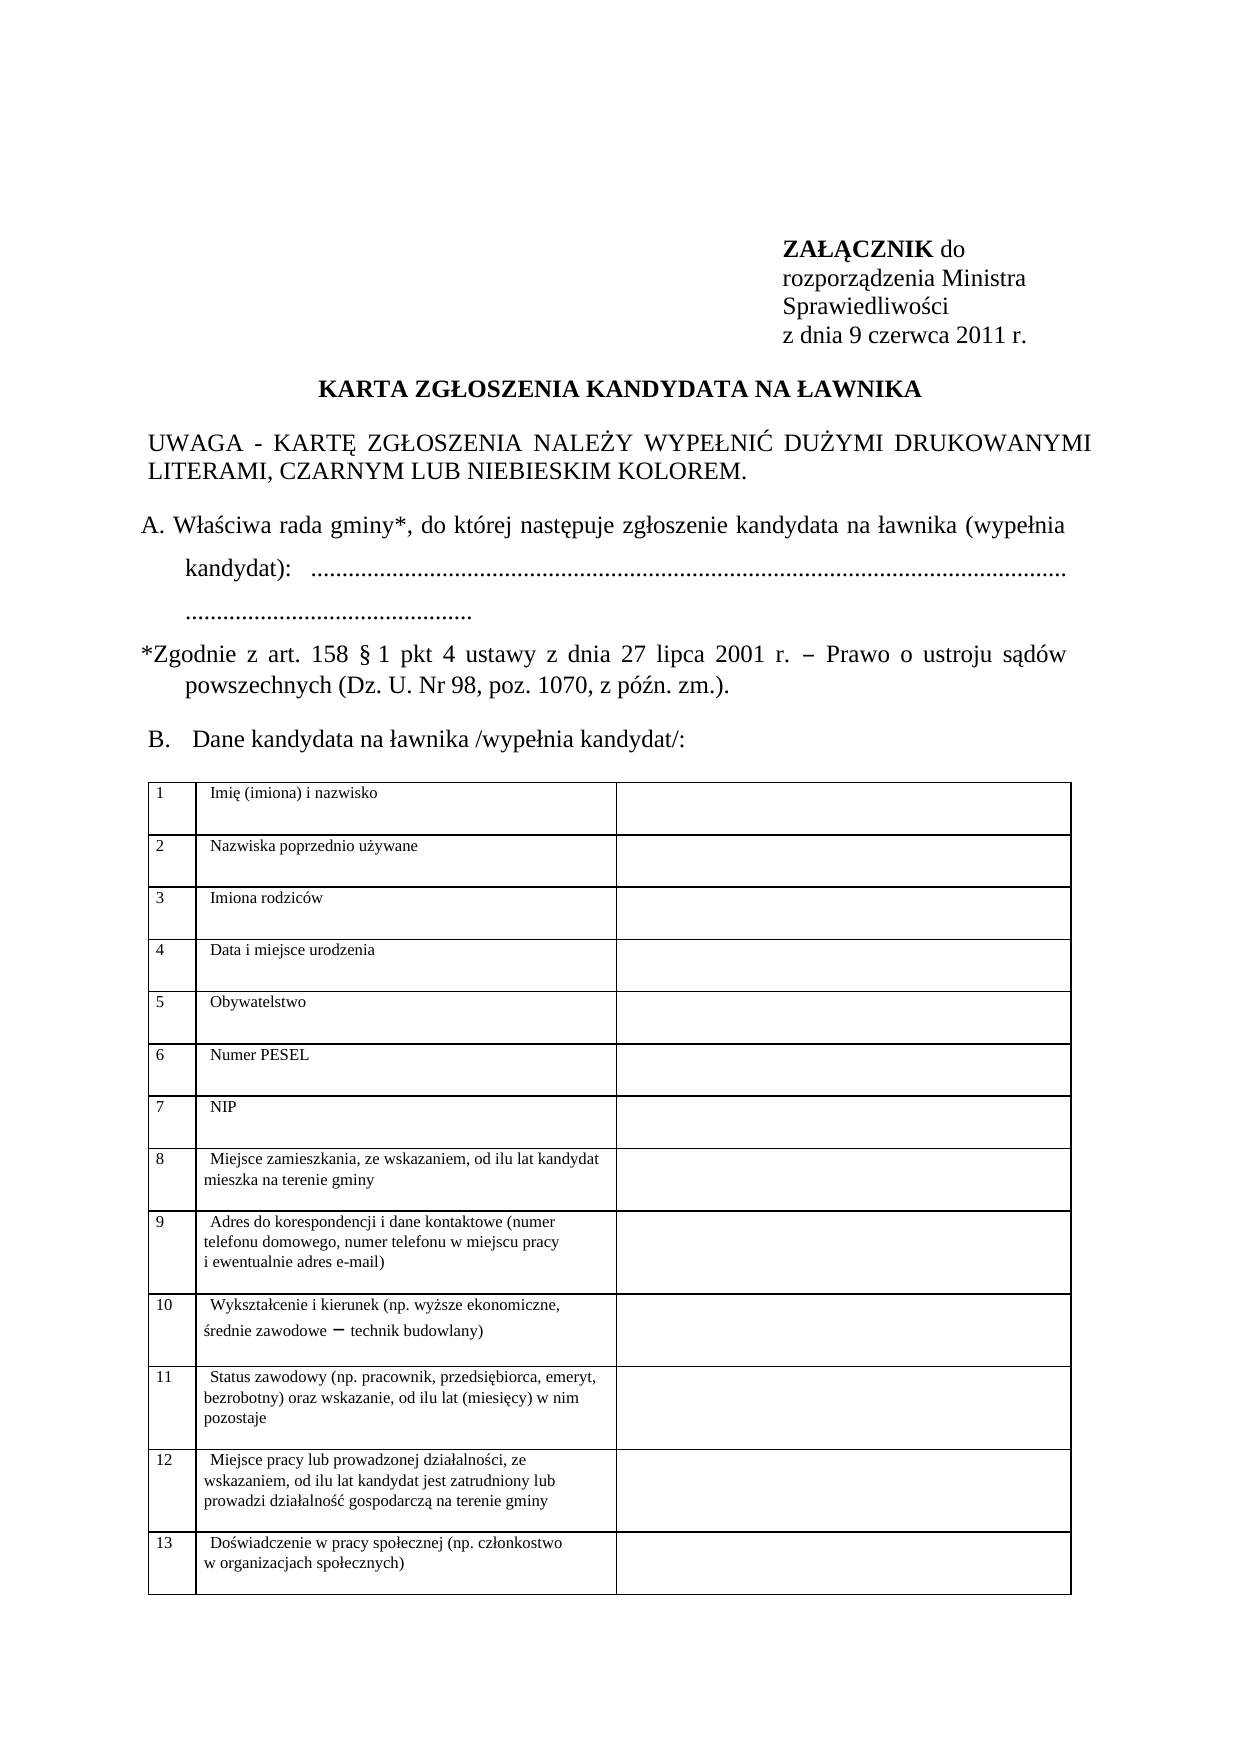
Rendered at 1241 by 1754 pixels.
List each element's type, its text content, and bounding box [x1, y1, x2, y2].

table_cell 5 [149, 992, 195, 1043]
table_cell Data i miejsce urodzenia [197, 940, 616, 991]
table_cell [617, 1450, 1070, 1531]
table_cell [617, 992, 1070, 1043]
table_cell 13 [149, 1533, 195, 1594]
table_cell 4 [149, 940, 195, 991]
table_cell 12 [149, 1450, 195, 1531]
table_cell 3 [149, 888, 195, 938]
table_cell Wykształcenie i kierunek (np. wyższe ekonomiczne, średnie zawodowe – technik budowlany) [197, 1295, 616, 1366]
table_cell [617, 1097, 1070, 1148]
text UWAGA - KARTĘ ZGŁOSZENIA NALEŻY WYPEŁNIĆ DUŻYMI DRUKOWANYMI LITERAMI, CZARNYM LUB NIEBIESKIM KOLOREM. [148, 428, 1093, 485]
table_cell Obywatelstwo [197, 992, 616, 1043]
text *Zgodnie z art. 158 § 1 pkt 4 ustawy z dnia 27 lipca 2001 r. – Prawo o ustroju sądów powszechnych (Dz. U. Nr 98, poz. 1070, z późn. zm.). [141, 639, 1067, 699]
table_header Imię (imiona) i nazwisko [197, 783, 616, 834]
table_cell Miejsce pracy lub prowadzonej działalności, ze wskazaniem, od ilu lat kandydat jest zatrudniony lub prowadzi działalność gospodarczą na terenie gminy [197, 1450, 616, 1531]
text KARTA ZGŁOSZENIA KANDYDATA NA ŁAWNIKA [148, 374, 1093, 403]
table_cell Adres do korespondencji i dane kontaktowe (numer telefonu domowego, numer telefonu w miejscu pracy i ewentualnie adres e-mail) [197, 1212, 616, 1293]
table_header 1 [149, 783, 195, 834]
text B. Dane kandydata na ławnika /wypełnia kandydat/: [148, 724, 1093, 753]
table_cell 11 [149, 1367, 195, 1448]
table_cell [617, 1045, 1070, 1095]
table_cell [617, 1295, 1070, 1366]
text z dnia 9 czerwca 2011 r. [782, 320, 1093, 349]
table_cell [617, 1149, 1070, 1210]
table_cell [617, 888, 1070, 938]
text ZAŁĄCZNIK do rozporządzenia Ministra Sprawiedliwości [782, 234, 1093, 320]
table_cell 8 [149, 1149, 195, 1210]
table_cell [617, 1533, 1070, 1594]
text A. Właściwa rada gminy*, do której następuje zgłoszenie kandydata na ławnika (wypełnia kandydat): ....................................................................................................................................................................... [141, 510, 1067, 625]
table_cell Nazwiska poprzednio używane [197, 836, 616, 886]
table_cell 2 [149, 836, 195, 886]
table_cell Imiona rodziców [197, 888, 616, 938]
table_cell 9 [149, 1212, 195, 1293]
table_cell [197, 1533, 616, 1594]
table_cell NIP [197, 1097, 616, 1148]
table_cell [617, 1212, 1070, 1293]
table_cell [617, 836, 1070, 886]
table_cell 6 [149, 1045, 195, 1095]
table_cell Status zawodowy (np. pracownik, przedsiębiorca, emeryt, bezrobotny) oraz wskazanie, od ilu lat (miesięcy) w nim pozostaje [197, 1367, 616, 1448]
table_cell [617, 1367, 1070, 1448]
table_cell Numer PESEL [197, 1045, 616, 1095]
table_cell 7 [149, 1097, 195, 1148]
table_cell [617, 940, 1070, 991]
table_header [617, 783, 1070, 834]
table_cell 10 [149, 1295, 195, 1366]
table_cell Miejsce zamieszkania, ze wskazaniem, od ilu lat kandydat mieszka na terenie gminy [197, 1149, 616, 1210]
